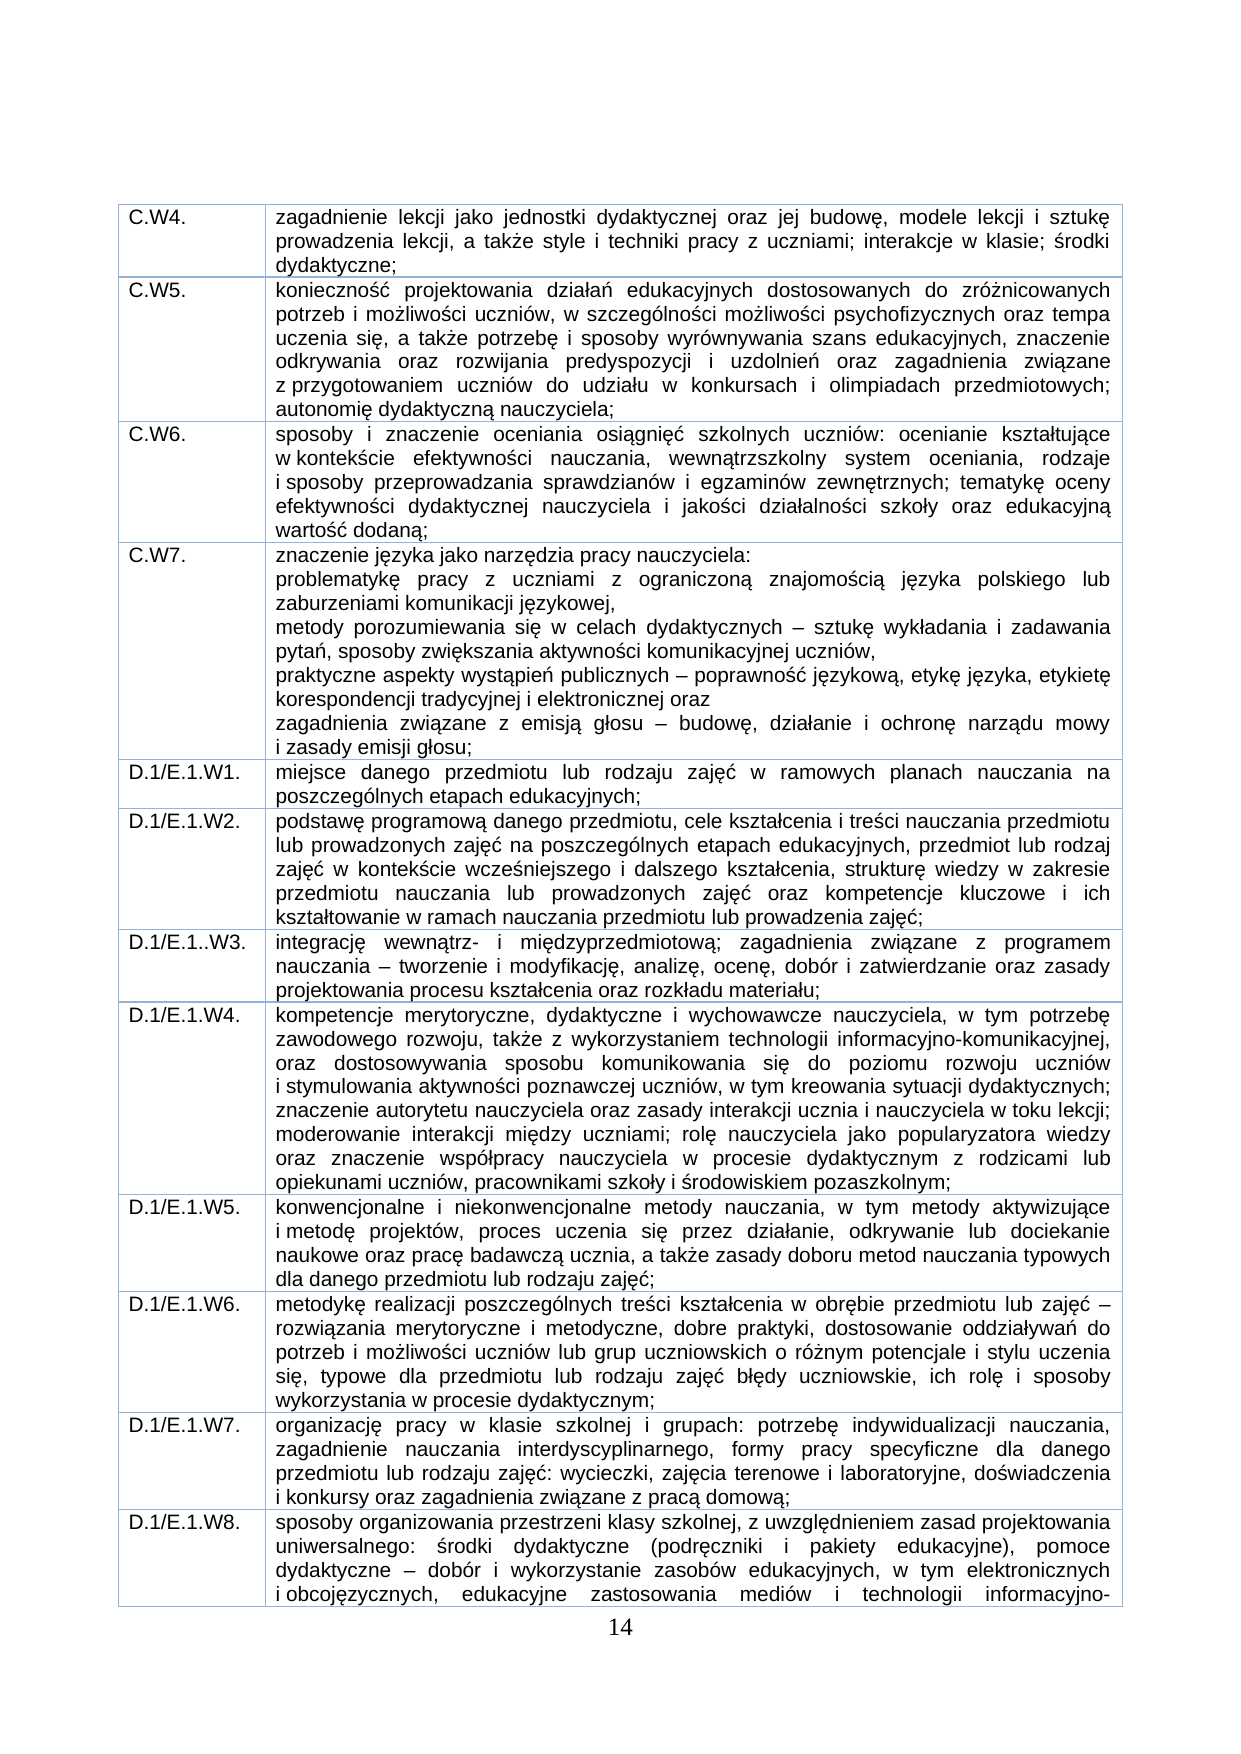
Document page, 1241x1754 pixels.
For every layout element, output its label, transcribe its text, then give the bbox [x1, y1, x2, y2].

table_cell D.1/E.1.W7. [119, 1413, 265, 1509]
table_cell integrację wewnątrz- i międzyprzedmiotową; zagadnienia związane z programem nauczania – tworzenie i modyfikację, analizę, ocenę, dobór i zatwierdzanie oraz zasady projektowania procesu kształcenia oraz rozkładu materiału; [266, 930, 1122, 1001]
table_cell C.W4. [119, 205, 265, 276]
table_cell D.1/E.1..W3. [119, 930, 265, 1001]
table_cell C.W5. [119, 278, 265, 421]
table_cell kompetencje merytoryczne, dydaktyczne i wychowawcze nauczyciela, w tym potrzebę zawodowego rozwoju, także z wykorzystaniem technologii informacyjno-komunikacyjnej, oraz dostosowywania sposobu komunikowania się do poziomu rozwoju uczniów i stymulowania aktywności poznawczej uczniów, w tym kreowania sytuacji dydaktycznych; znaczenie autorytetu nauczyciela oraz zasady interakcji ucznia i nauczyciela w toku lekcji; moderowanie interakcji między uczniami; rolę nauczyciela jako popularyzatora wiedzy oraz znaczenie współpracy nauczyciela w procesie dydaktycznym z rodzicami lub opiekunami uczniów, pracownikami szkoły i środowiskiem pozaszkolnym; [266, 1003, 1122, 1194]
table_cell zagadnienie lekcji jako jednostki dydaktycznej oraz jej budowę, modele lekcji i sztukę prowadzenia lekcji, a także style i techniki pracy z uczniami; interakcje w klasie; środki dydaktyczne; [266, 205, 1122, 276]
table_cell D.1/E.1.W5. [119, 1195, 265, 1291]
table_cell D.1/E.1.W1. [119, 760, 265, 808]
table_cell miejsce danego przedmiotu lub rodzaju zajęć w ramowych planach nauczania na poszczególnych etapach edukacyjnych; [266, 760, 1122, 808]
table_cell konieczność projektowania działań edukacyjnych dostosowanych do zróżnicowanych potrzeb i możliwości uczniów, w szczególności możliwości psychofizycznych oraz tempa uczenia się, a także potrzebę i sposoby wyrównywania szans edukacyjnych, znaczenie odkrywania oraz rozwijania predyspozycji i uzdolnień oraz zagadnienia związane z przygotowaniem uczniów do udziału w konkursach i olimpiadach przedmiotowych; autonomię dydaktyczną nauczyciela; [266, 278, 1122, 421]
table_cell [266, 1510, 1122, 1606]
table_cell znaczenie języka jako narzędzia pracy nauczyciela: problematykę pracy z uczniami z ograniczoną znajomością języka polskiego lub zaburzeniami komunikacji językowej, metody porozumiewania się w celach dydaktycznych – sztukę wykładania i zadawania pytań, sposoby zwiększania aktywności komunikacyjnej uczniów, praktyczne aspekty wystąpień publicznych – poprawność językową, etykę języka, etykietę korespondencji tradycyjnej i elektronicznej oraz zagadnienia związane z emisją głosu – budowę, działanie i ochronę narządu mowy i zasady emisji głosu; [266, 543, 1122, 759]
table_cell D.1/E.1.W8. [119, 1510, 265, 1606]
table_cell sposoby i znaczenie oceniania osiągnięć szkolnych uczniów: ocenianie kształtujące w kontekście efektywności nauczania, wewnątrzszkolny system oceniania, rodzaje i sposoby przeprowadzania sprawdzianów i egzaminów zewnętrznych; tematykę oceny efektywności dydaktycznej nauczyciela i jakości działalności szkoły oraz edukacyjną wartość dodaną; [266, 422, 1122, 542]
table_cell C.W7. [119, 543, 265, 759]
table_cell metodykę realizacji poszczególnych treści kształcenia w obrębie przedmiotu lub zajęć – rozwiązania merytoryczne i metodyczne, dobre praktyki, dostosowanie oddziaływań do potrzeb i możliwości uczniów lub grup uczniowskich o różnym potencjale i stylu uczenia się, typowe dla przedmiotu lub rodzaju zajęć błędy uczniowskie, ich rolę i sposoby wykorzystania w procesie dydaktycznym; [266, 1292, 1122, 1412]
table_cell C.W6. [119, 422, 265, 542]
table_cell D.1/E.1.W4. [119, 1003, 265, 1194]
table_cell konwencjonalne i niekonwencjonalne metody nauczania, w tym metody aktywizujące i metodę projektów, proces uczenia się przez działanie, odkrywanie lub dociekanie naukowe oraz pracę badawczą ucznia, a także zasady doboru metod nauczania typowych dla danego przedmiotu lub rodzaju zajęć; [266, 1195, 1122, 1291]
table_cell organizację pracy w klasie szkolnej i grupach: potrzebę indywidualizacji nauczania, zagadnienie nauczania interdyscyplinarnego, formy pracy specyficzne dla danego przedmiotu lub rodzaju zajęć: wycieczki, zajęcia terenowe i laboratoryjne, doświadczenia i konkursy oraz zagadnienia związane z pracą domową; [266, 1413, 1122, 1509]
table_cell podstawę programową danego przedmiotu, cele kształcenia i treści nauczania przedmiotu lub prowadzonych zajęć na poszczególnych etapach edukacyjnych, przedmiot lub rodzaj zajęć w kontekście wcześniejszego i dalszego kształcenia, strukturę wiedzy w zakresie przedmiotu nauczania lub prowadzonych zajęć oraz kompetencje kluczowe i ich kształtowanie w ramach nauczania przedmiotu lub prowadzenia zajęć; [266, 809, 1122, 928]
table_cell D.1/E.1.W2. [119, 809, 265, 928]
table_cell D.1/E.1.W6. [119, 1292, 265, 1412]
